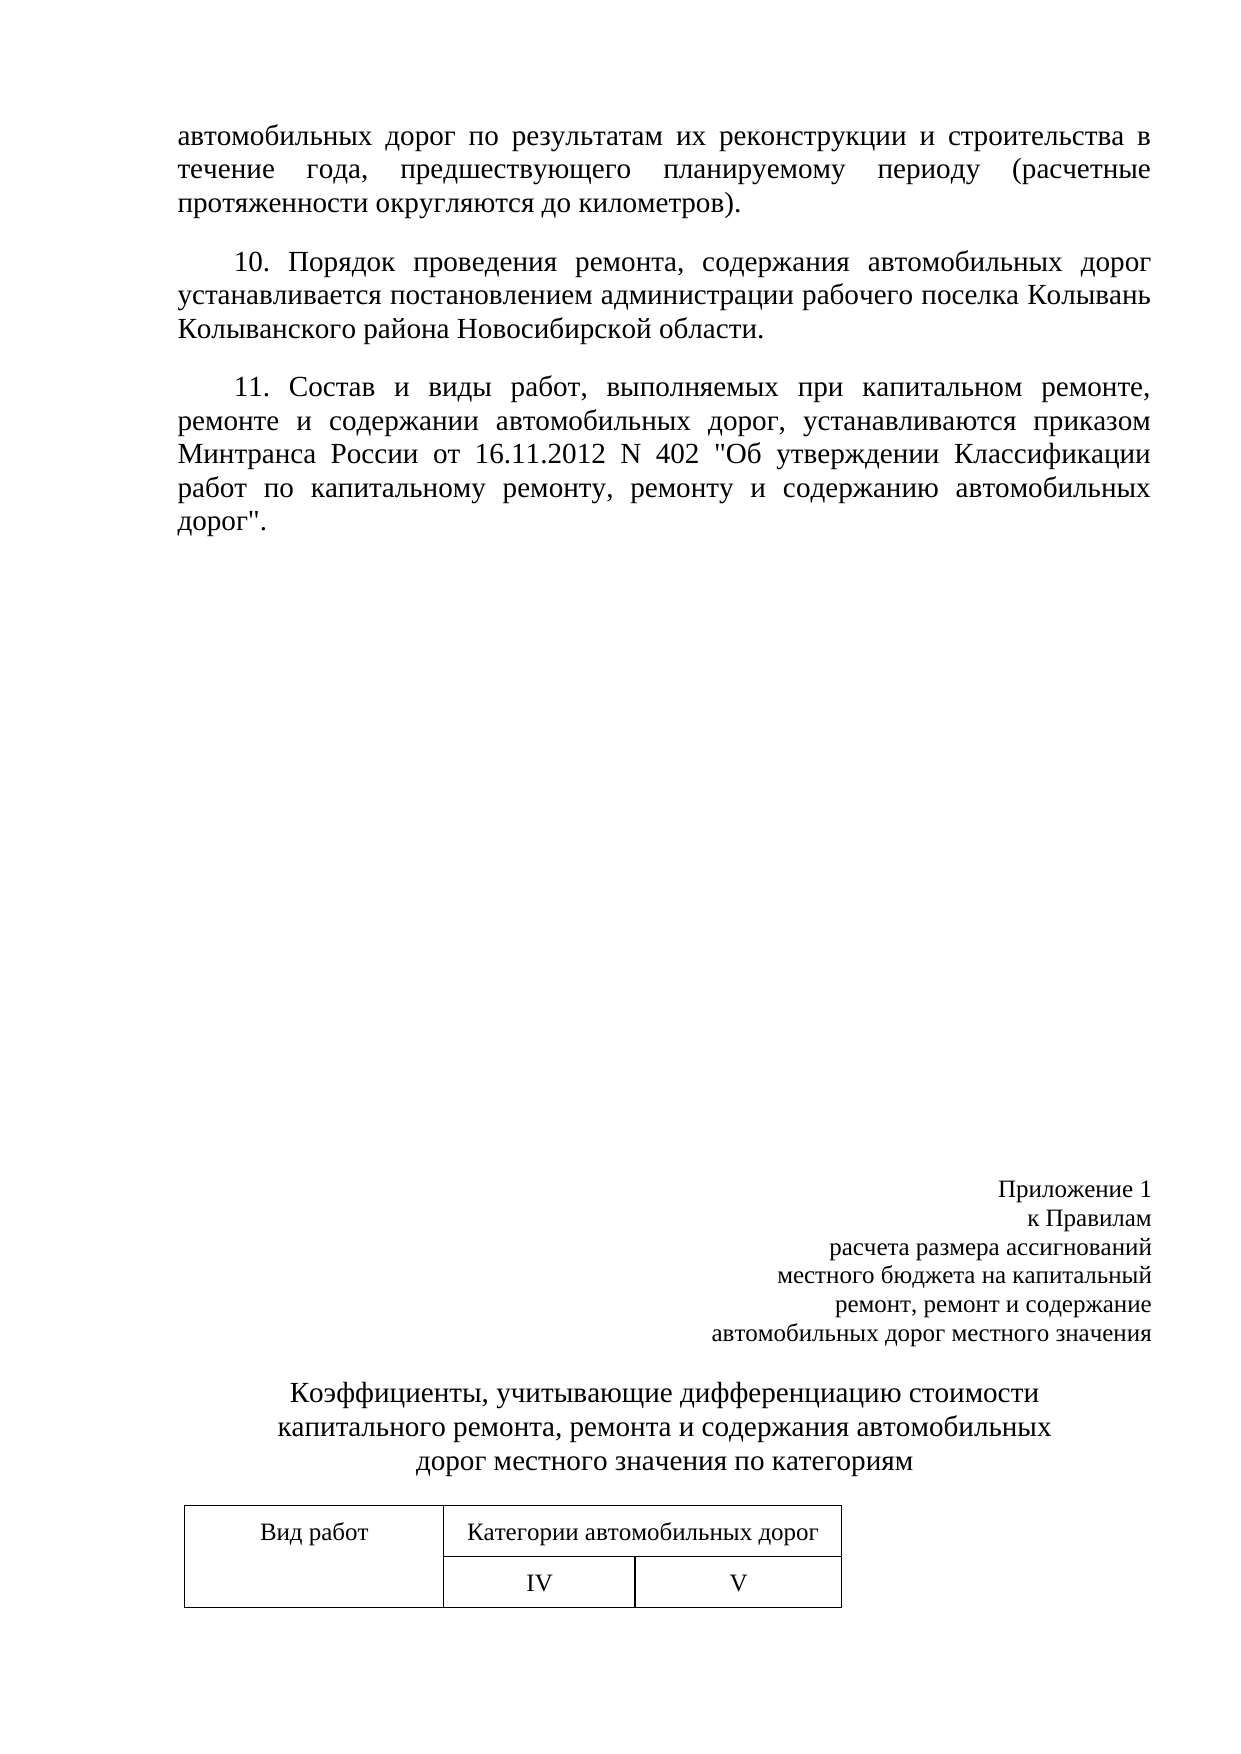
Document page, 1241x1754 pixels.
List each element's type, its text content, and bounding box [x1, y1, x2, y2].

title дорог местного значения по категориям [177, 1443, 1152, 1476]
text Приложение 1 [177, 1174, 1152, 1203]
text автомобильных дорог местного значения [177, 1318, 1152, 1347]
table_header Вид работ [185, 1506, 443, 1607]
text местного бюджета на капитальный [177, 1261, 1152, 1289]
text расчета размера ассигнований [177, 1232, 1152, 1261]
text к Правилам [177, 1203, 1152, 1232]
text 10. Порядок проведения ремонта, содержания автомобильных дорог устанавливается постановлением администрации рабочего поселка Колывань Колыванского района Новосибирской области. [177, 244, 1152, 344]
title Коэффициенты, учитывающие дифференциацию стоимости [177, 1376, 1152, 1409]
title капитального ремонта, ремонта и содержания автомобильных [177, 1409, 1152, 1443]
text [177, 118, 1152, 219]
text 11. Состав и виды работ, выполняемых при капитальном ремонте, ремонте и содержании автомобильных дорог, устанавливаются приказом Минтранса России от 16.11.2012 N 402 "Об утверждении Классификации работ по капитальному ремонту, ремонту и содержанию автомобильных дорог". [177, 369, 1152, 537]
table_cell V [636, 1557, 841, 1607]
table_cell IV [444, 1557, 634, 1607]
text ремонт, ремонт и содержание [177, 1289, 1152, 1318]
table_header Категории автомобильных дорог [444, 1506, 841, 1556]
